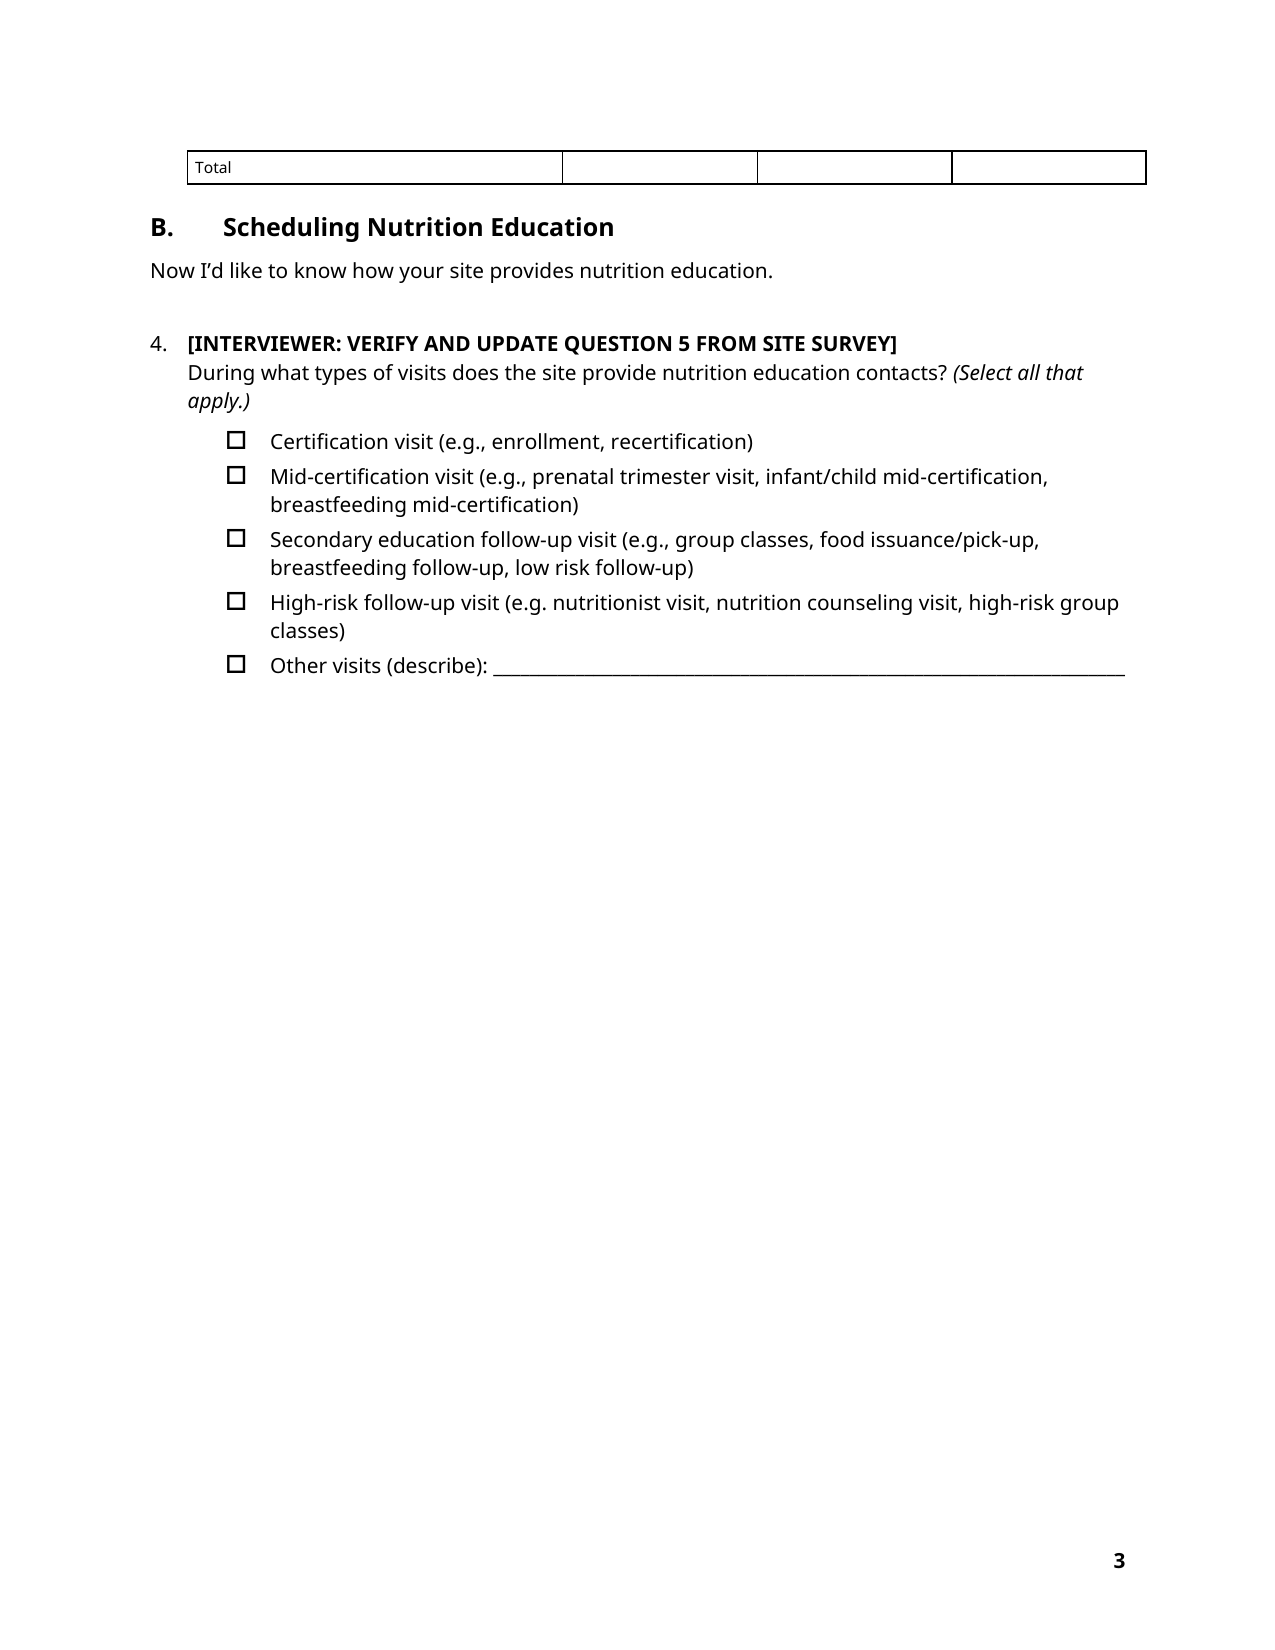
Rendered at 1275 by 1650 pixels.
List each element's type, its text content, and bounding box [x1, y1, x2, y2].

list High-risk follow-up visit (e.g. nutritionist visit, nutrition counseling visit, high-risk group classes) [225, 588, 1125, 645]
text Now I’d like to know how your site provides nutrition education. [150, 256, 1125, 285]
table_cell [953, 152, 1145, 183]
list Secondary education follow-up visit (e.g., group classes, food issuance/pick-up, breastfeeding follow-up, low risk follow-up) [225, 525, 1125, 582]
table_cell [758, 152, 951, 183]
subtitle B. Scheduling Nutrition Education [150, 210, 1125, 244]
text [INTERVIEWER: VERIFY AND UPDATE QUESTION 5 FROM SITE SURVEY] During what types of visits does the site provide nutrition education contacts? (Select all that apply.) [150, 329, 1125, 415]
table_cell [563, 152, 757, 183]
list Certification visit (e.g., enrollment, recertification) [225, 427, 1125, 456]
list Other visits (describe): [225, 651, 1125, 680]
list Mid-certification visit (e.g., prenatal trimester visit, infant/child mid-certification, breastfeeding mid-certification) [225, 462, 1125, 519]
table_cell Total [188, 152, 562, 183]
